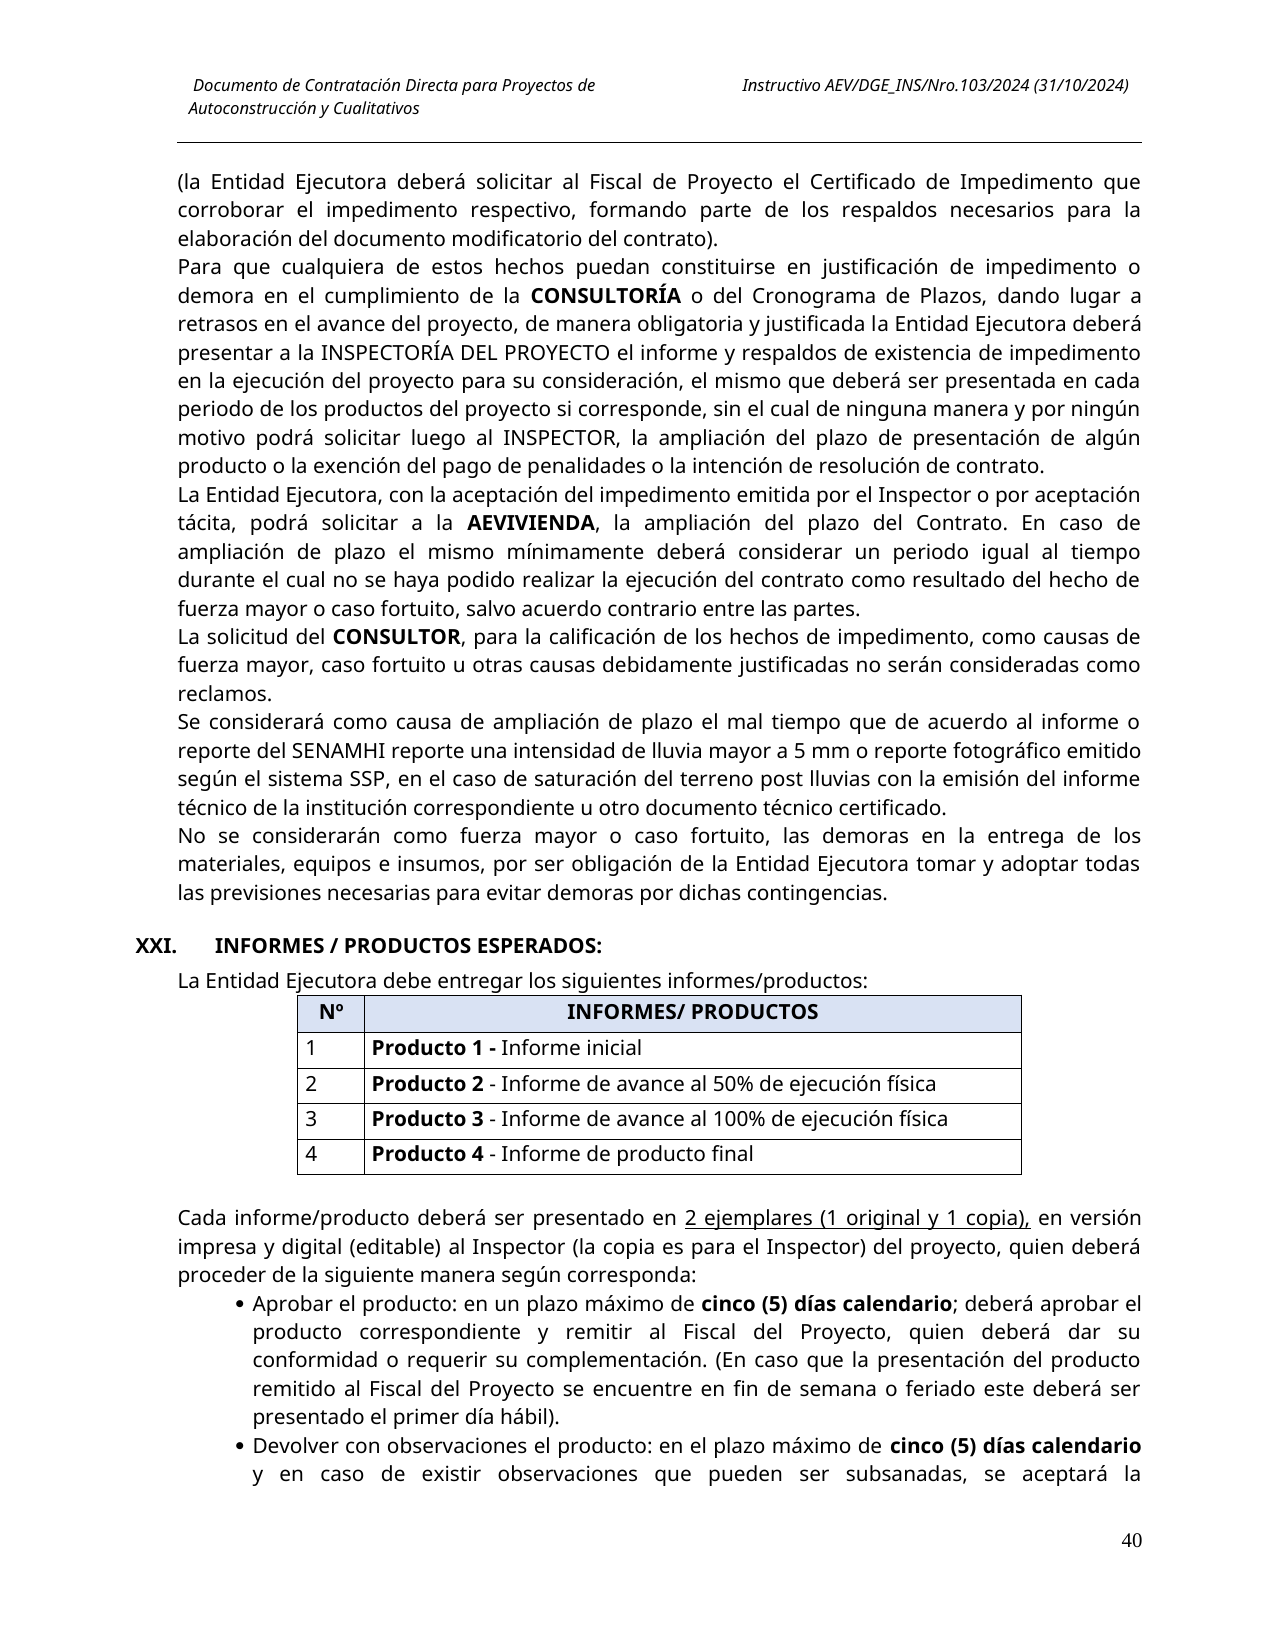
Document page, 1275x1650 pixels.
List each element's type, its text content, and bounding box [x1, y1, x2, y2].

text Se considerará como causa de ampliación de plazo el mal tiempo que de acuerdo al informe o reporte del SENAMHI reporte una intensidad de lluvia mayor a 5 mm o reporte fotográfico emitido según el sistema SSP, en el caso de saturación del terreno post lluvias con la emisión del informe técnico de la institución correspondiente u otro documento técnico certificado. [177, 707, 1142, 821]
table_cell 4 [298, 1140, 364, 1174]
table_header Nº [298, 996, 364, 1032]
text No se considerarán como fuerza mayor o caso fortuito, las demoras en la entrega de los materiales, equipos e insumos, por ser obligación de la Entidad Ejecutora tomar y adoptar todas las previsiones necesarias para evitar demoras por dichas contingencias. [177, 821, 1142, 906]
table_cell 3 [298, 1104, 364, 1138]
text La solicitud del CONSULTOR, para la calificación de los hechos de impedimento, como causas de fuerza mayor, caso fortuito u otras causas debidamente justificadas no serán consideradas como reclamos. [177, 622, 1142, 707]
table_header INFORMES/ PRODUCTOS [365, 996, 1021, 1032]
text La Entidad Ejecutora debe entregar los siguientes informes/productos: [177, 966, 1142, 994]
table_cell Producto 1 - Informe inicial [365, 1033, 1021, 1068]
table_cell Producto 4 - Informe de producto final [365, 1140, 1021, 1174]
text La Entidad Ejecutora, con la aceptación del impedimento emitida por el Inspector o por aceptación tácita, podrá solicitar a la AEVIVIENDA, la ampliación del plazo del Contrato. En caso de ampliación de plazo el mismo mínimamente deberá considerar un periodo igual al tiempo durante el cual no se haya podido realizar la ejecución del contrato como resultado del hecho de fuerza mayor o caso fortuito, salvo acuerdo contrario entre las partes. [177, 480, 1142, 622]
list INFORMES / PRODUCTOS ESPERADOS: [177, 931, 1142, 960]
table_cell 1 [298, 1033, 364, 1068]
text Para que cualquiera de estos hechos puedan constituirse en justificación de impedimento o demora en el cumplimiento de la CONSULTORÍA o del Cronograma de Plazos, dando lugar a retrasos en el avance del proyecto, de manera obligatoria y justificada la Entidad Ejecutora deberá presentar a la INSPECTORÍA DEL PROYECTO el informe y respaldos de existencia de impedimento en la ejecución del proyecto para su consideración, el mismo que deberá ser presentada en cada periodo de los productos del proyecto si corresponde, sin el cual de ninguna manera y por ningún motivo podrá solicitar luego al INSPECTOR, la ampliación del plazo de presentación de algún producto o la exención del pago de penalidades o la intención de resolución de contrato. [177, 252, 1142, 480]
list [236, 1431, 1142, 1488]
table_cell Producto 2 - Informe de avance al 50% de ejecución física [365, 1069, 1021, 1103]
text Cada informe/producto deberá ser presentado en 2 ejemplares (1 original y 1 copia), en versión impresa y digital (editable) al Inspector (la copia es para el Inspector) del proyecto, quien deberá proceder de la siguiente manera según corresponda: [177, 1203, 1142, 1289]
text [177, 167, 1142, 252]
table_cell 2 [298, 1069, 364, 1103]
table_cell Producto 3 - Informe de avance al 100% de ejecución física [365, 1104, 1021, 1138]
list Aprobar el producto: en un plazo máximo de cinco (5) días calendario; deberá aprobar el producto correspondiente y remitir al Fiscal del Proyecto, quien deberá dar su conformidad o requerir su complementación. (En caso que la presentación del producto remitido al Fiscal del Proyecto se encuentre en fin de semana o feriado este deberá ser presentado el primer día hábil). [236, 1289, 1142, 1431]
